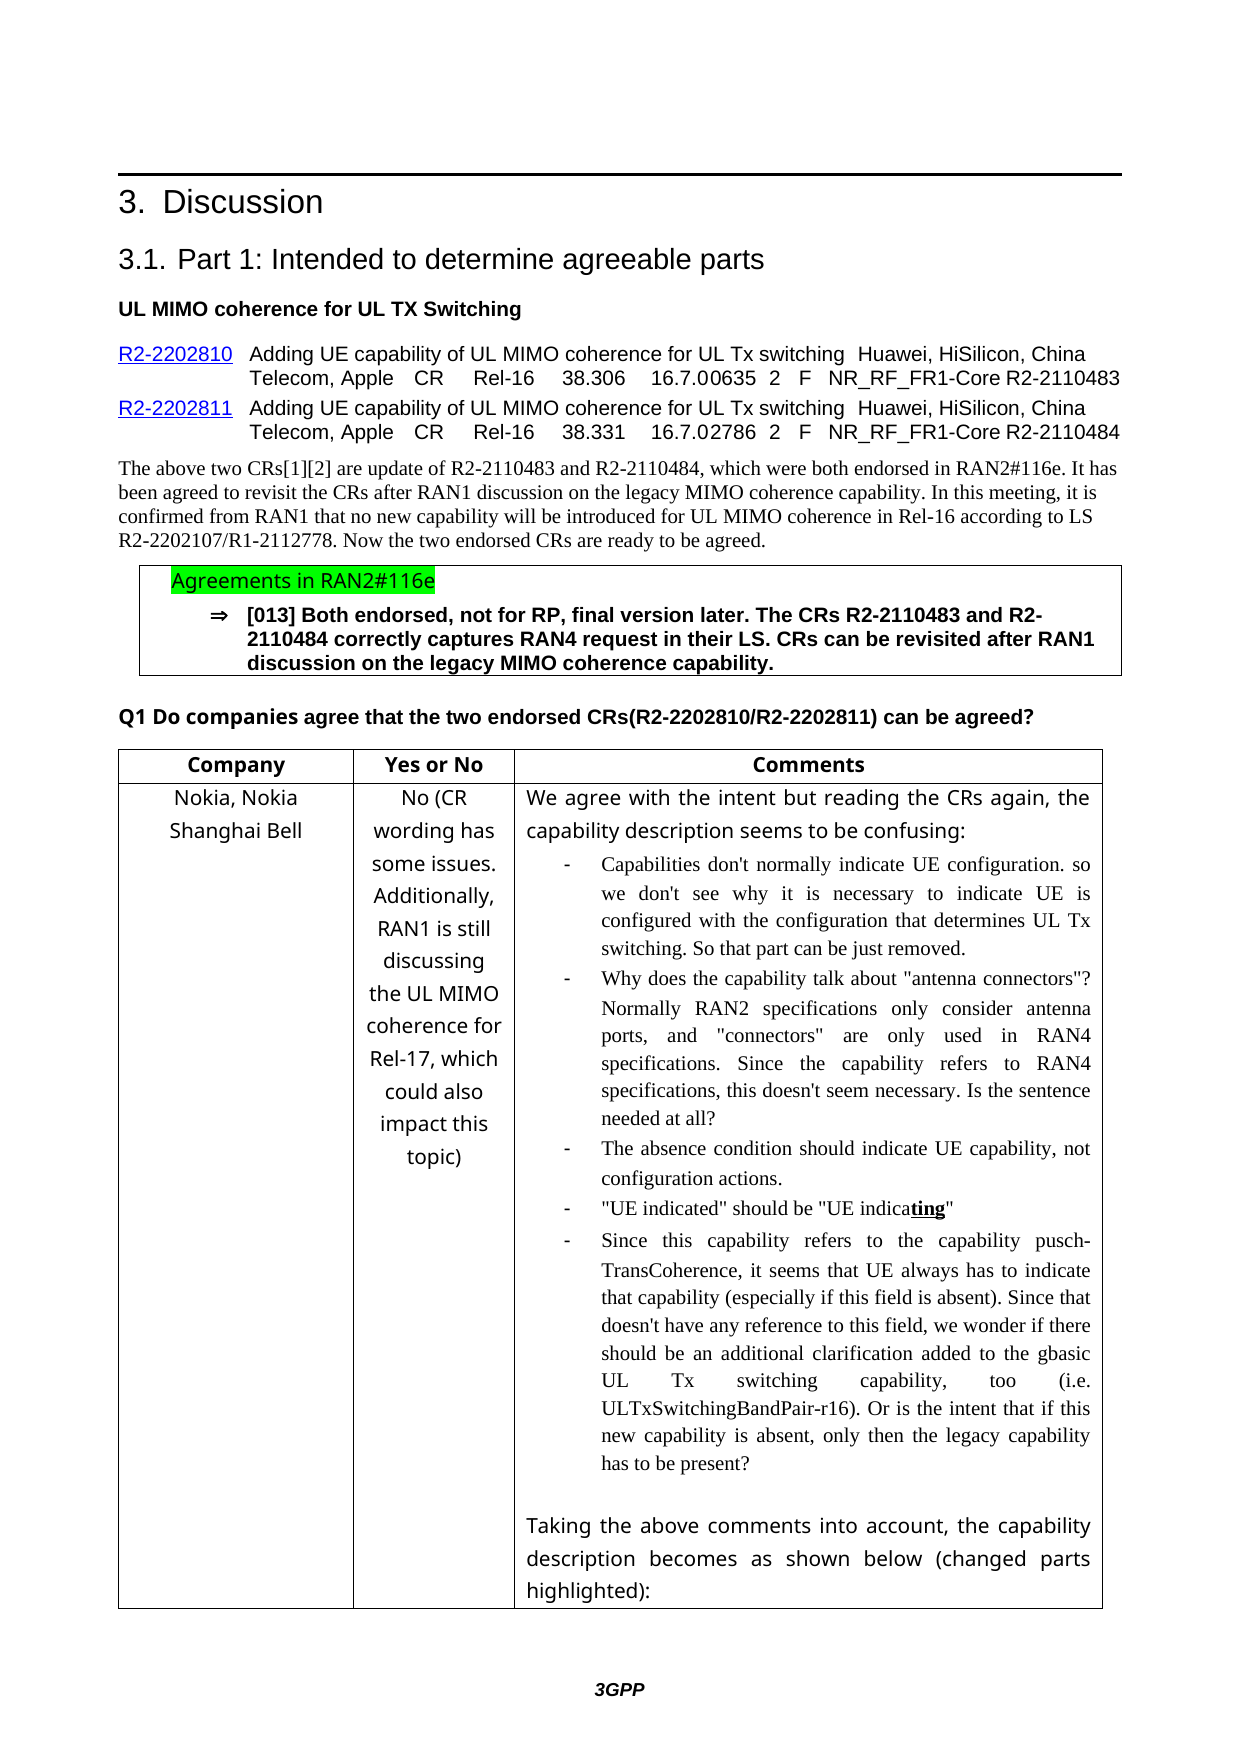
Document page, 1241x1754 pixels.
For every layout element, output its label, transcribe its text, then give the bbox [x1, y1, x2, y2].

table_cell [354, 784, 514, 1608]
text The above two CRs[1][2] are update of R2-2110483 and R2-2110484, which were both endorsed in RAN2#116e. It has been agreed to revisit the CRs after RAN1 discussion on the legacy MIMO coherence capability. In this meeting, it is confirmed from RAN1 that no new capability will be introduced for UL MIMO coherence in Rel-16 according to LS R2-2202107/R1-2112778. Now the two endorsed CRs are ready to be agreed. [118, 456, 1122, 552]
text R2-2202810 Adding UE capability of UL MIMO coherence for UL Tx switching Huawei, HiSilicon, China Telecom, Apple CR Rel-16 38.306 16.7.0 0635 2 F NR_RF_FR1-Core R2-2110483 [118, 342, 1122, 389]
table_header Comments [515, 750, 1102, 782]
table_header Company [119, 750, 353, 782]
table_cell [515, 784, 1102, 1608]
table_header Agreements in RAN2#116e [013] Both endorsed, not for RP, final version later. The CRs R2-2110483 and R2-2110484 correctly captures RAN4 request in their LS. CRs can be revisited after RAN1 discussion on the legacy MIMO coherence capability. [140, 566, 1121, 675]
subtitle UL MIMO coherence for UL TX Switching [118, 297, 1122, 321]
table_header Yes or No [354, 750, 514, 782]
subtitle Discussion [118, 176, 1122, 220]
text R2-2202811 Adding UE capability of UL MIMO coherence for UL Tx switching Huawei, HiSilicon, China Telecom, Apple CR Rel-16 38.331 16.7.0 2786 2 F NR_RF_FR1-Core R2-2110484 [118, 396, 1122, 444]
text Q1 Do companies agree that the two endorsed CRs(R2-2202810/R2-2202811) can be agreed? [118, 702, 1122, 731]
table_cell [119, 784, 353, 1608]
subtitle Part 1: Intended to determine agreeable parts [118, 242, 1122, 276]
